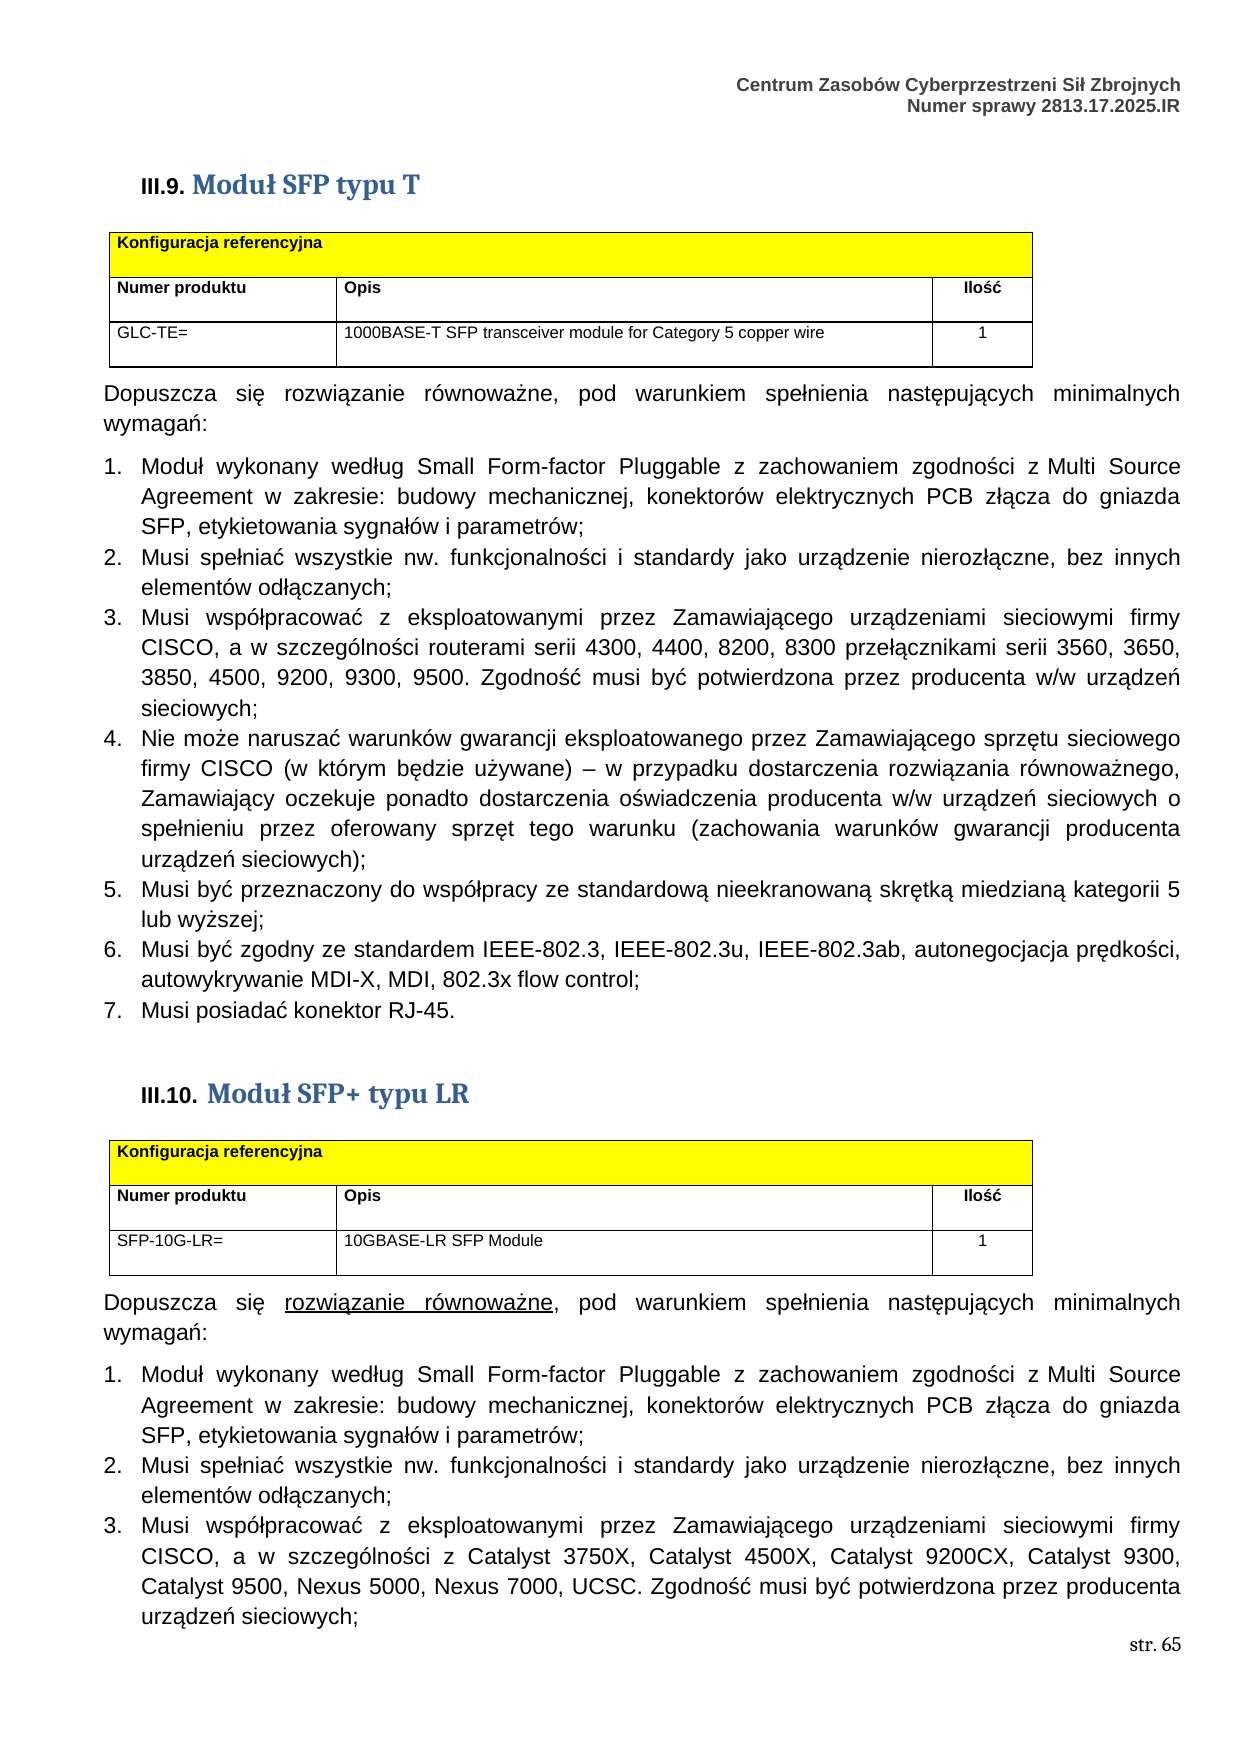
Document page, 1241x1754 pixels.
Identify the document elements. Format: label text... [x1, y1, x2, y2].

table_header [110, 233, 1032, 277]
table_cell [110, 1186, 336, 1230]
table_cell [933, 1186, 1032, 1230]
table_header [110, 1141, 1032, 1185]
list Musi spełniać wszystkie nw. funkcjonalności i standardy jako urządzenie nierozłączne, bez innych elementów odłączanych; [103, 543, 1181, 600]
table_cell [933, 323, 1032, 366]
list Musi współpracować z eksploatowanymi przez Zamawiającego urządzeniami sieciowymi firmy CISCO, a w szczególności z Catalyst 3750X, Catalyst 4500X, Catalyst 9200CX, Catalyst 9300, Catalyst 9500, Nexus 5000, Nexus 7000, UCSC. Zgodność musi być potwierdzona przez producenta urządzeń sieciowych; [103, 1512, 1181, 1629]
subtitle Moduł SFP+ typu LR [141, 1077, 1181, 1110]
list Musi współpracować z eksploatowanymi przez Zamawiającego urządzeniami sieciowymi firmy CISCO, a w szczególności routerami serii 4300, 4400, 8200, 8300 przełącznikami serii 3560, 3650, 3850, 4500, 9200, 9300, 9500. Zgodność musi być potwierdzona przez producenta w/w urządzeń sieciowych; [103, 604, 1181, 721]
text Dopuszcza się rozwiązanie równoważne, pod warunkiem spełnienia następujących minimalnych wymagań: [103, 1288, 1181, 1345]
subtitle Moduł SFP typu T [141, 168, 1181, 202]
list Musi być zgodny ze standardem IEEE-802.3, IEEE-802.3u, IEEE-802.3ab, autonegocjacja prędkości, autowykrywanie MDI-X, MDI, 802.3x flow control; [103, 936, 1181, 993]
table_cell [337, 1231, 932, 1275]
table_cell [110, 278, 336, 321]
text Dopuszcza się rozwiązanie równoważne, pod warunkiem spełnienia następujących minimalnych wymagań: [103, 380, 1181, 436]
list Musi posiadać konektor RJ-45. [103, 997, 1181, 1023]
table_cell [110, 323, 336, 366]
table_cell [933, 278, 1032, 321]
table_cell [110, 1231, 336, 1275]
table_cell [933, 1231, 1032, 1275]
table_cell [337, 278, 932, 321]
list Musi spełniać wszystkie nw. funkcjonalności i standardy jako urządzenie nierozłączne, bez innych elementów odłączanych; [103, 1452, 1181, 1509]
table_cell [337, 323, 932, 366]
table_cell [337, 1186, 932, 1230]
list Musi być przeznaczony do współpracy ze standardową nieekranowaną skrętką miedzianą kategorii 5 lub wyższej; [103, 876, 1181, 932]
list Moduł wykonany według Small Form-factor Pluggable z zachowaniem zgodności z Multi Source Agreement w zakresie: budowy mechanicznej, konektorów elektrycznych PCB złącza do gniazda SFP, etykietowania sygnałów i parametrów; [103, 453, 1181, 539]
list Nie może naruszać warunków gwarancji eksploatowanego przez Zamawiającego sprzętu sieciowego firmy CISCO (w którym będzie używane) – w przypadku dostarczenia rozwiązania równoważnego, Zamawiający oczekuje ponadto dostarczenia oświadczenia producenta w/w urządzeń sieciowych o spełnieniu przez oferowany sprzęt tego warunku (zachowania warunków gwarancji producenta urządzeń sieciowych); [103, 725, 1181, 872]
list Moduł wykonany według Small Form-factor Pluggable z zachowaniem zgodności z Multi Source Agreement w zakresie: budowy mechanicznej, konektorów elektrycznych PCB złącza do gniazda SFP, etykietowania sygnałów i parametrów; [103, 1361, 1181, 1448]
